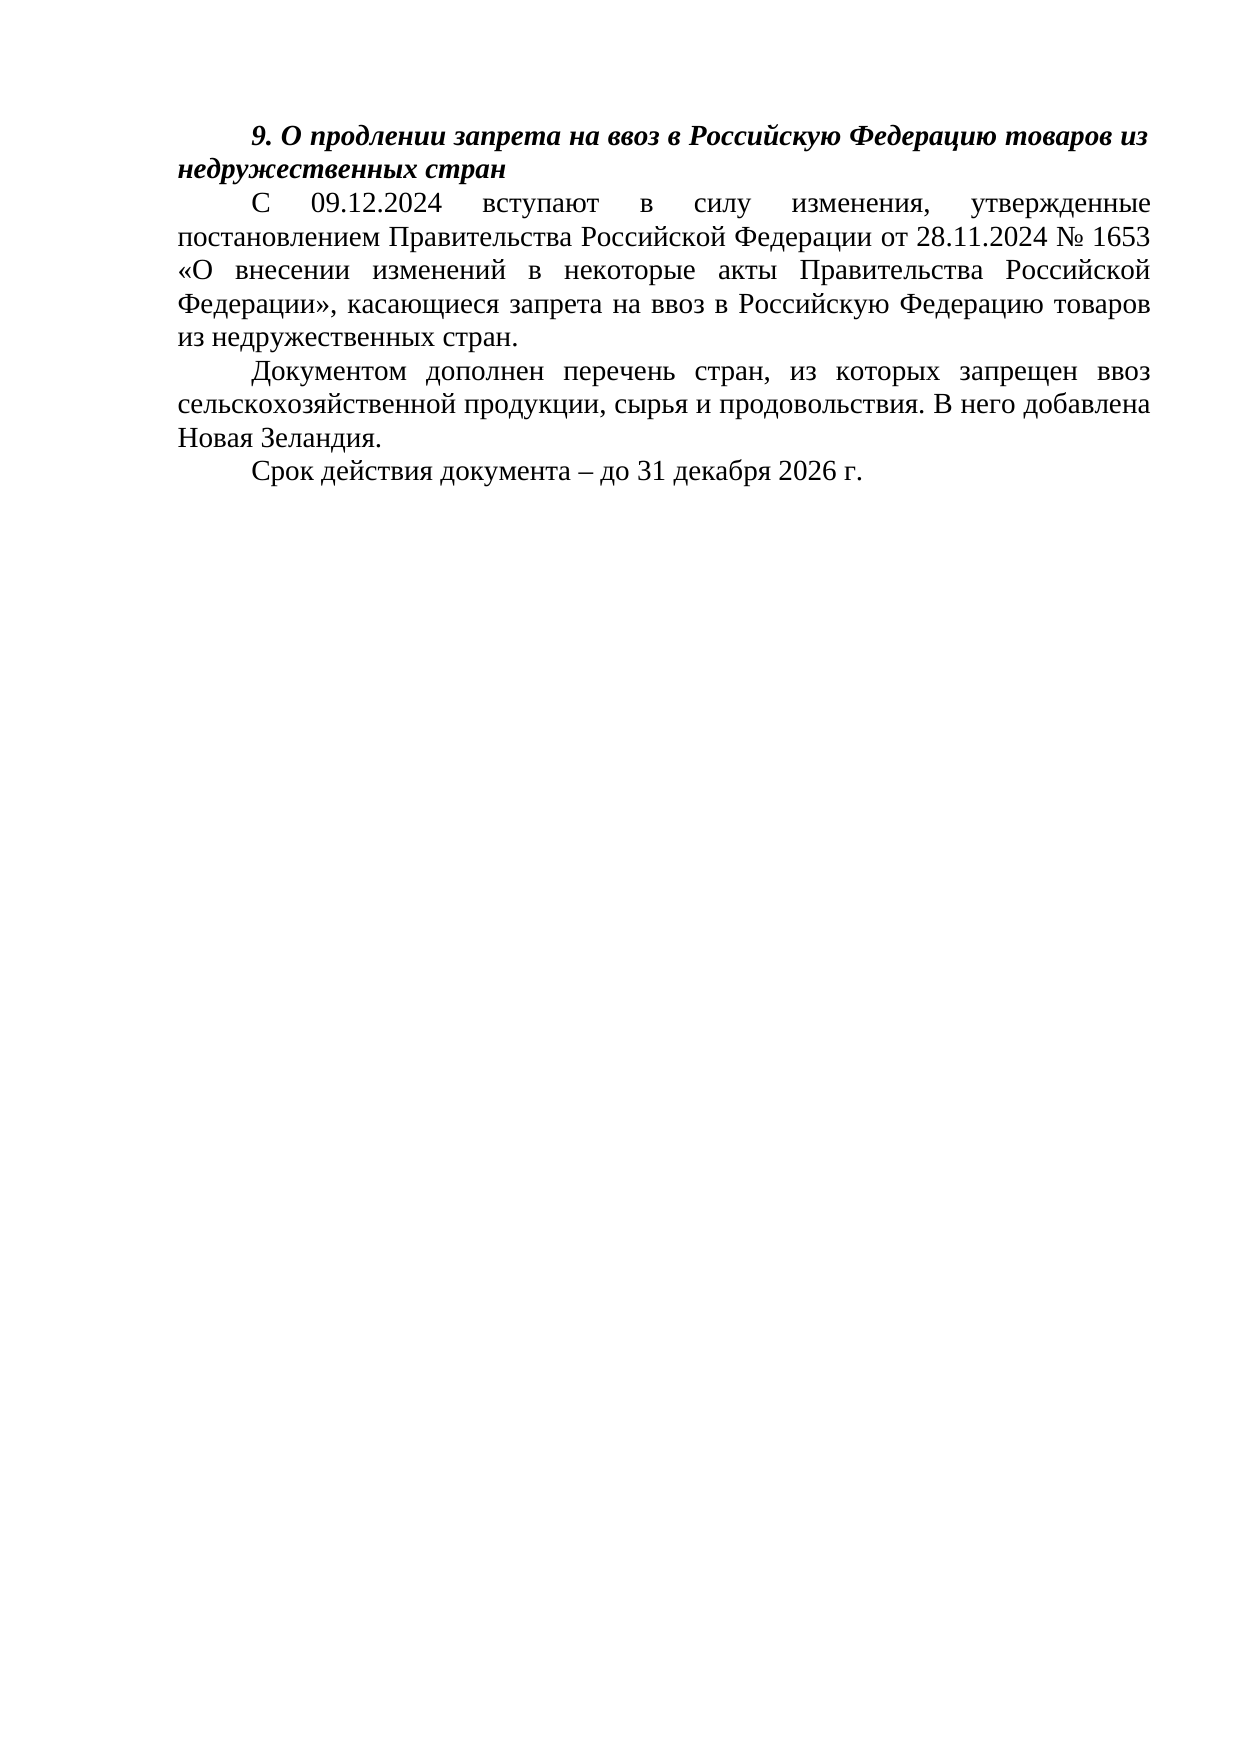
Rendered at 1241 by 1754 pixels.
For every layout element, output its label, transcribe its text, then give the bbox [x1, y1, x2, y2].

text С 09.12.2024 вступают в силу изменения, утвержденные постановлением Правительства Российской Федерации от 28.11.2024 № 1653 «О внесении изменений в некоторые акты Правительства Российской Федерации», касающиеся запрета на ввоз в Российскую Федерацию товаров из недружественных стран. [177, 185, 1152, 353]
text 9. О продлении запрета на ввоз в Российскую Федерацию товаров из недружественных стран [177, 118, 1152, 185]
text Документом дополнен перечень стран, из которых запрещен ввоз сельскохозяйственной продукции, сырья и продовольствия. В него добавлена Новая Зеландия. [177, 353, 1152, 453]
text Срок действия документа – до 31 декабря 2026 г. [177, 453, 1152, 487]
